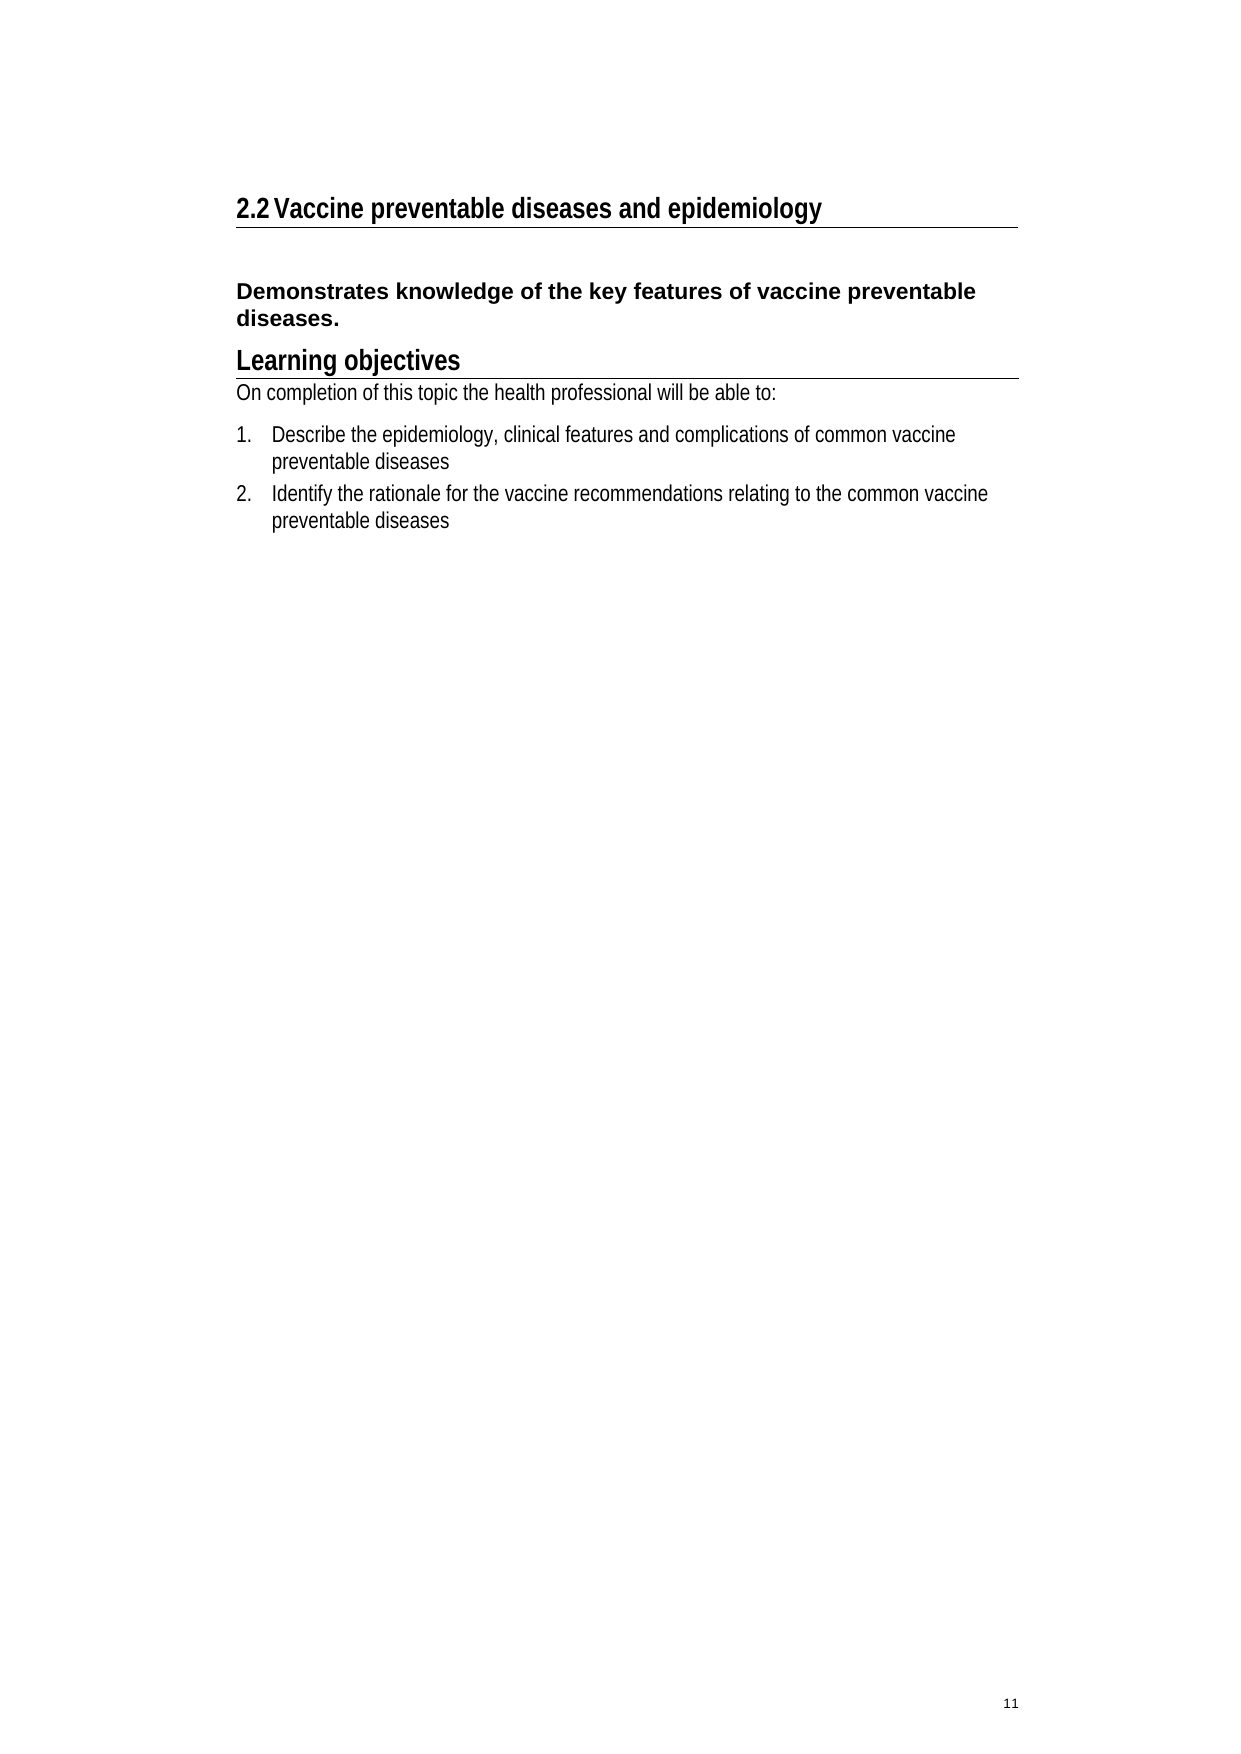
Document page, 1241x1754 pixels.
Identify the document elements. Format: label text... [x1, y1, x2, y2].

subtitle Vaccine preventable diseases and epidemiology [236, 192, 1018, 227]
list Identify the rationale for the vaccine recommendations relating to the common vaccine preventable diseases [236, 480, 1019, 533]
list Describe the epidemiology, clinical features and complications of common vaccine preventable diseases [236, 421, 1019, 474]
text Learning objectives [236, 343, 1019, 378]
text Demonstrates knowledge of the key features of vaccine preventable diseases. [236, 278, 1019, 331]
text On completion of this topic the health professional will be able to: [236, 379, 1019, 406]
